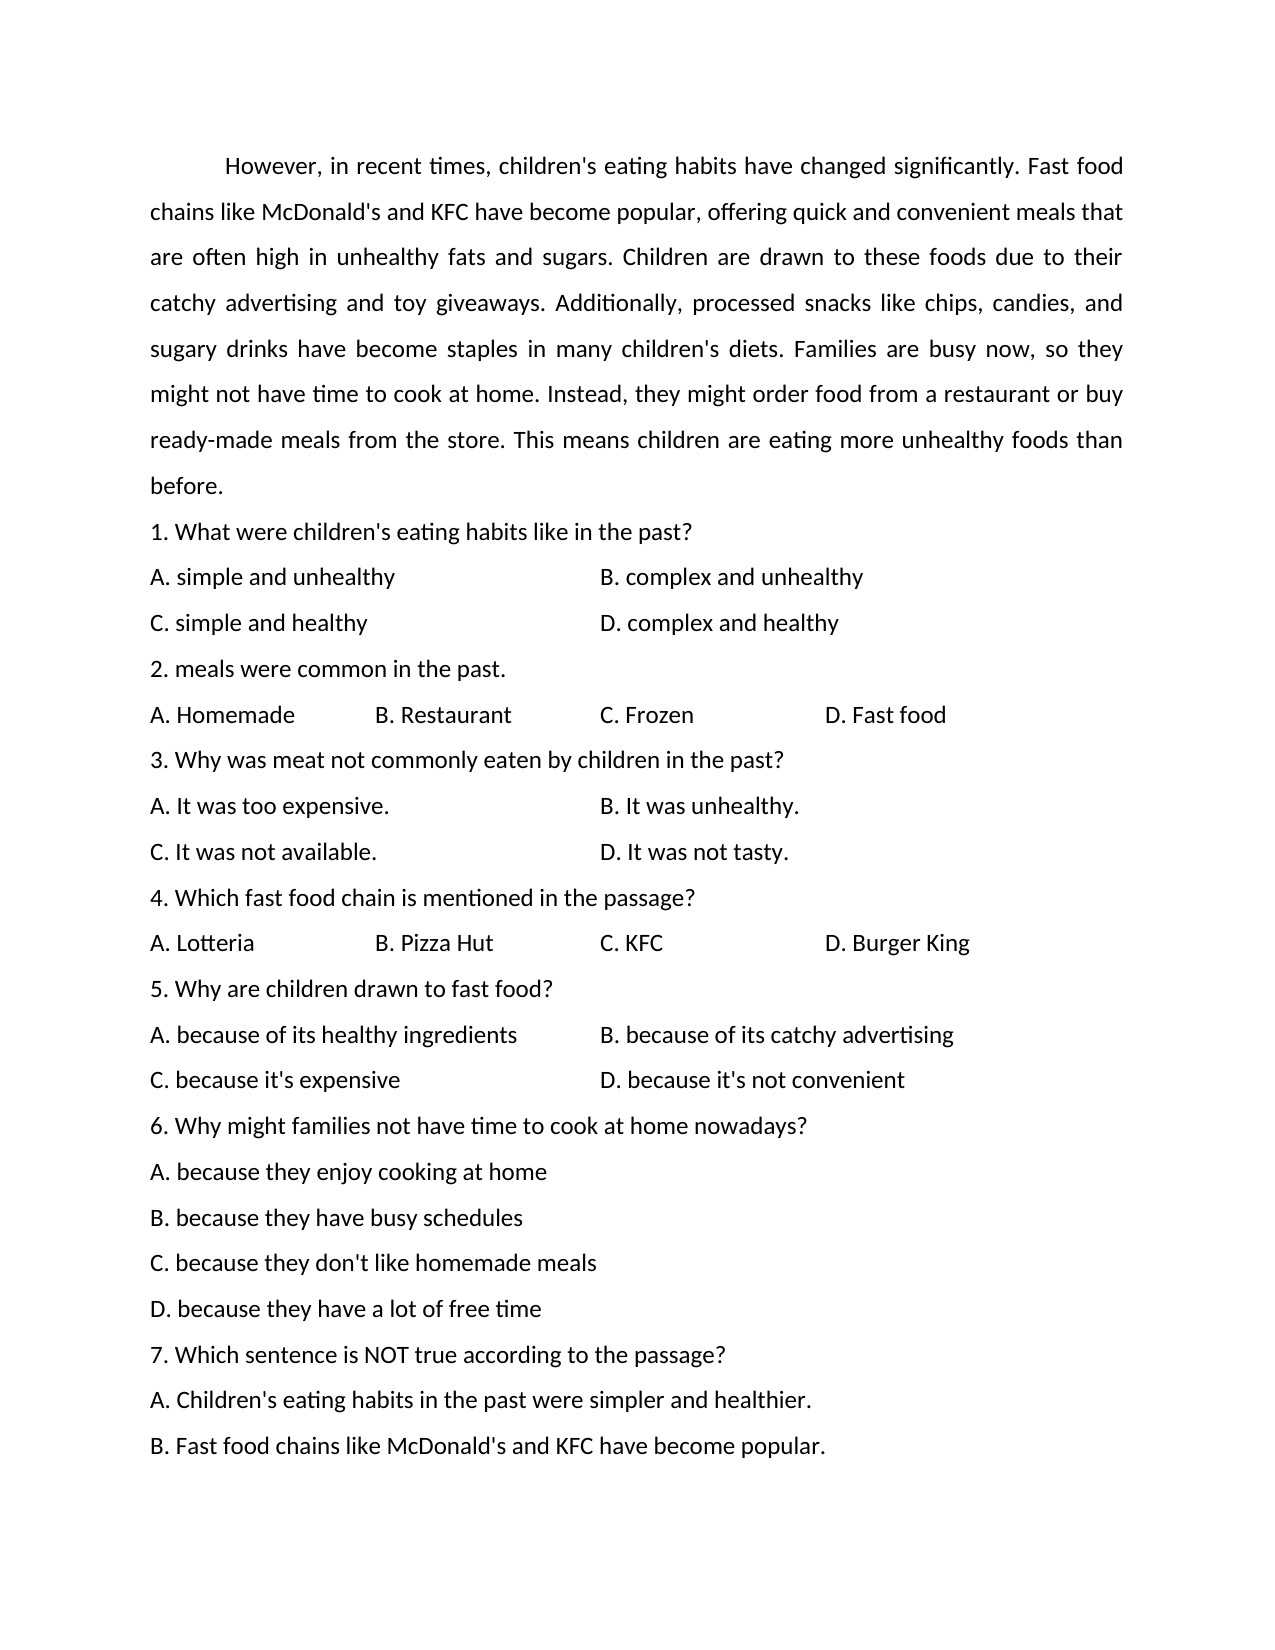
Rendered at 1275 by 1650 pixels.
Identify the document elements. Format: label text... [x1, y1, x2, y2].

text A. Homemade B. Restaurant C. Frozen D. Fast food [150, 699, 1125, 729]
text C. because they don't like homemade meals [150, 1247, 1125, 1278]
text D. because they have a lot of free time [150, 1293, 1125, 1324]
text A. because they enjoy cooking at home [150, 1156, 1125, 1187]
text 7. Which sentence is NOT true according to the passage? [150, 1339, 1125, 1369]
text However, in recent times, children's eating habits have changed significantly. Fast food chains like McDonald's and KFC have become popular, offering quick and convenient meals that are often high in unhealthy fats and sugars. Children are drawn to these foods due to their catchy advertising and toy giveaways. Additionally, processed snacks like chips, candies, and sugary drinks have become staples in many children's diets. Families are busy now, so they might not have time to cook at home. Instead, they might order food from a restaurant or buy ready-made meals from the store. This means children are eating more unhealthy foods than before. [150, 150, 1125, 501]
text 1. What were children's eating habits like in the past? [150, 516, 1125, 546]
text C. because it's expensive D. because it's not convenient [150, 1064, 1125, 1095]
text B. because they have busy schedules [150, 1202, 1125, 1232]
text B. Fast food chains like McDonald's and KFC have become popular. [150, 1430, 1125, 1461]
text 4. Which fast food chain is mentioned in the passage? [150, 882, 1125, 912]
text 5. Why are children drawn to fast food? [150, 973, 1125, 1004]
text 3. Why was meat not commonly eaten by children in the past? [150, 744, 1125, 775]
text C. It was not available. D. It was not tasty. [150, 836, 1125, 866]
text C. simple and healthy D. complex and healthy [150, 607, 1125, 638]
text A. Lotteria B. Pizza Hut C. KFC D. Burger King [150, 927, 1125, 958]
text 2. meals were common in the past. [150, 653, 1125, 683]
text A. It was too expensive. B. It was unhealthy. [150, 790, 1125, 821]
text A. because of its healthy ingredients B. because of its catchy advertising [150, 1019, 1125, 1049]
text 6. Why might families not have time to cook at home nowadays? [150, 1110, 1125, 1141]
text A. simple and unhealthy B. complex and unhealthy [150, 562, 1125, 592]
text A. Children's eating habits in the past were simpler and healthier. [150, 1385, 1125, 1415]
